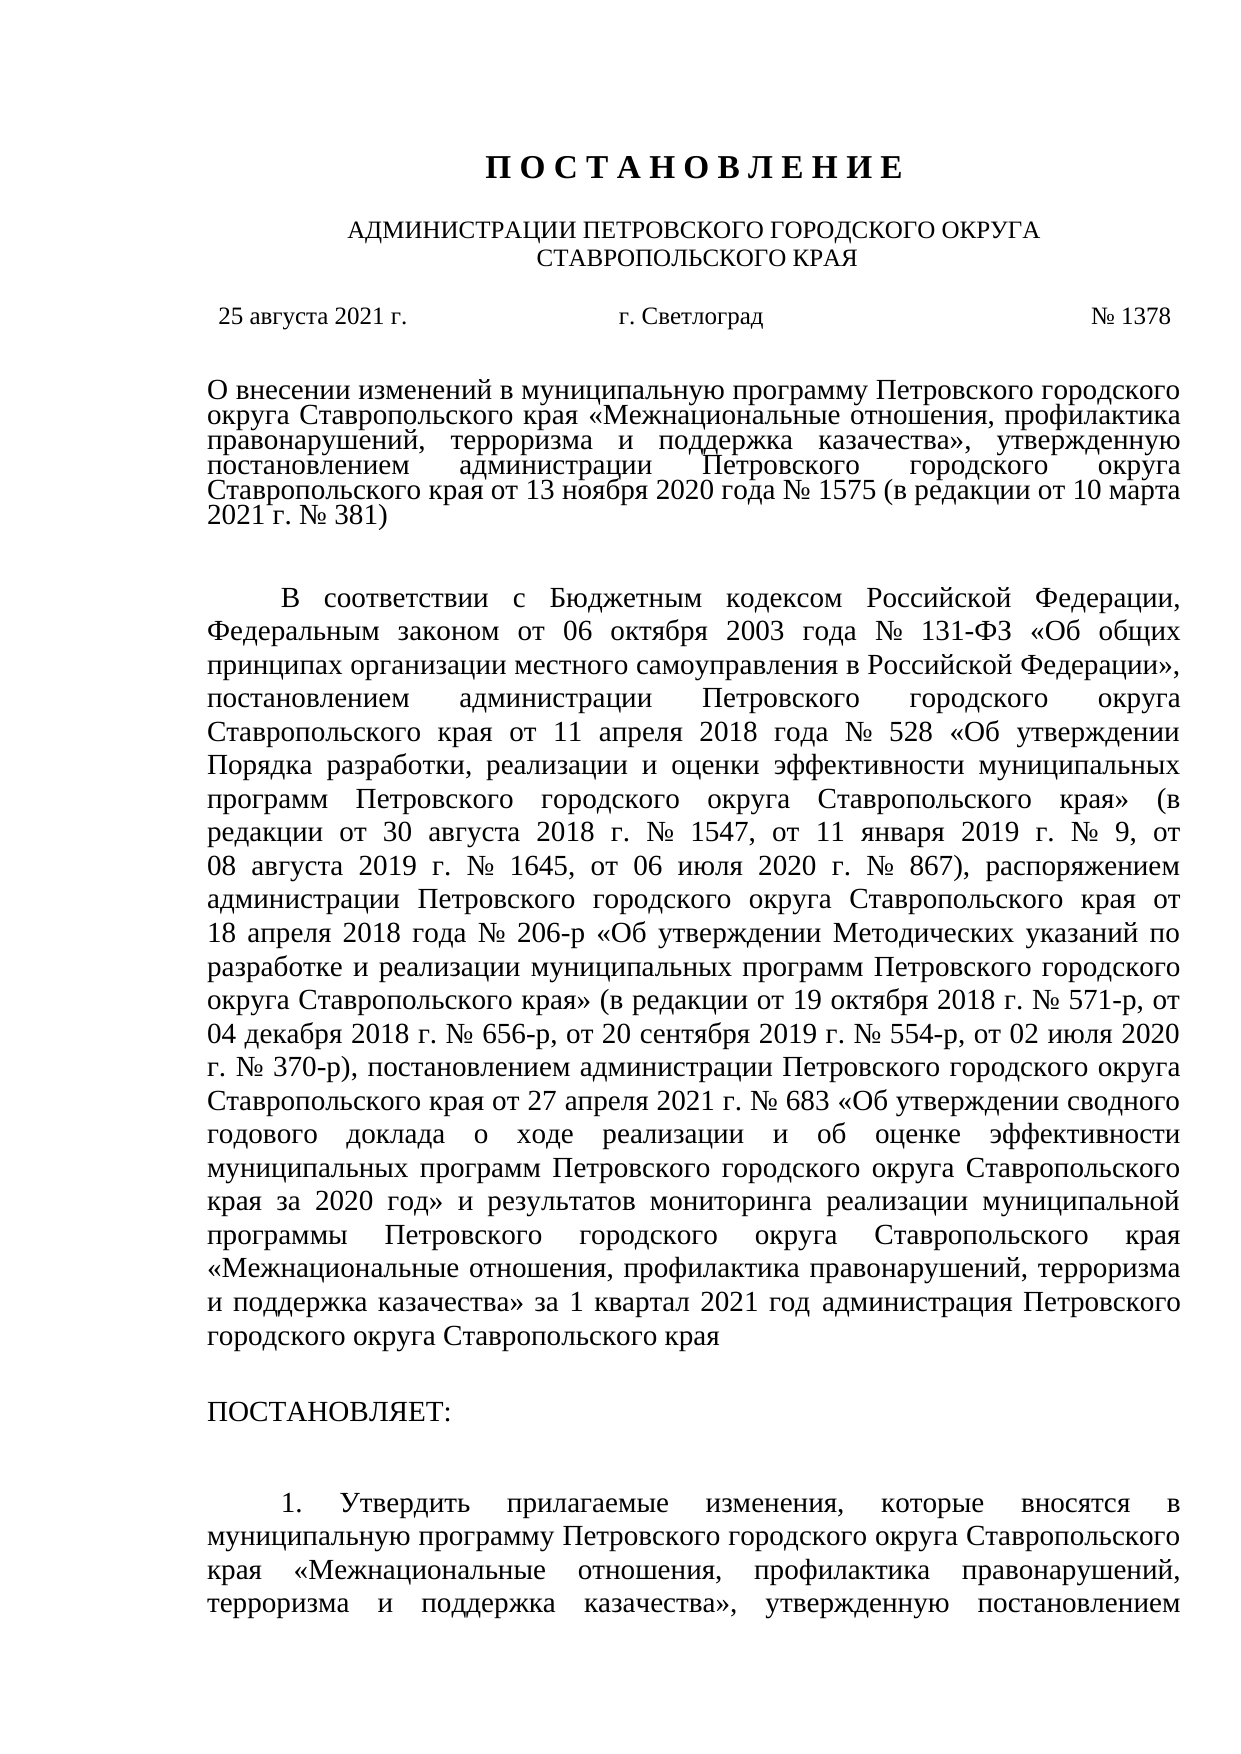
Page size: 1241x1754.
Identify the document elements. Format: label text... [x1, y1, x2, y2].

text ПОСТАНОВЛЯЕТ: [207, 1401, 1181, 1426]
table_header № 1378 [856, 301, 1187, 330]
table_header 25 августа 2021 г. [207, 301, 526, 330]
text АДМИНИСТРАЦИИ ПЕТРОВСКОГО ГОРОДСКОГО ОКРУГА [207, 215, 1181, 243]
text О внесении изменений в муниципальную программу Петровского городского округа Ставропольского края «Межнациональные отношения, профилактика правонарушений, терроризма и поддержка казачества», утвержденную постановлением администрации Петровского городского округа Ставропольского края от 13 ноября 2020 года № 1575 (в редакции от 10 марта 2021 г. № 381) [207, 380, 1181, 530]
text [207, 1485, 1181, 1619]
table_header г. Светлоград [526, 301, 856, 330]
text В соответствии с Бюджетным кодексом Российской Федерации, Федеральным законом от 06 октября 2003 года № 131-ФЗ «Об общих принципах организации местного самоуправления в Российской Федерации», постановлением администрации Петровского городского округа Ставропольского края от 11 апреля 2018 года № 528 «Об утверждении Порядка разработки, реализации и оценки эффективности муниципальных программ Петровского городского округа Ставропольского края» (в редакции от 30 августа 2018 г. № 1547, от 11 января 2019 г. № 9, от 08 августа 2019 г. № 1645, от 06 июля 2020 г. № 867), распоряжением администрации Петровского городского округа Ставропольского края от 18 апреля 2018 года № 206-р «Об утверждении Методических указаний по разработке и реализации муниципальных программ Петровского городского округа Ставропольского края» (в редакции от 19 октября 2018 г. № 571-р, от 04 декабря 2018 г. № 656-р, от 20 сентября 2019 г. № 554-р, от 02 июля 2020 г. № 370-р), постановлением администрации Петровского городского округа Ставропольского края от 27 апреля 2021 г. № 683 «Об утверждении сводного годового доклада о ходе реализации и об оценке эффективности муниципальных программ Петровского городского округа Ставропольского края за 2020 год» и результатов мониторинга реализации муниципальной программы Петровского городского округа Ставропольского края «Межнациональные отношения, профилактика правонарушений, терроризма и поддержка казачества» за 1 квартал 2021 год администрация Петровского городского округа Ставропольского края [207, 580, 1181, 1351]
text П О С Т А Н О В Л Е Н И Е [207, 148, 1181, 186]
text СТАВРОПОЛЬСКОГО КРАЯ [207, 243, 1181, 272]
